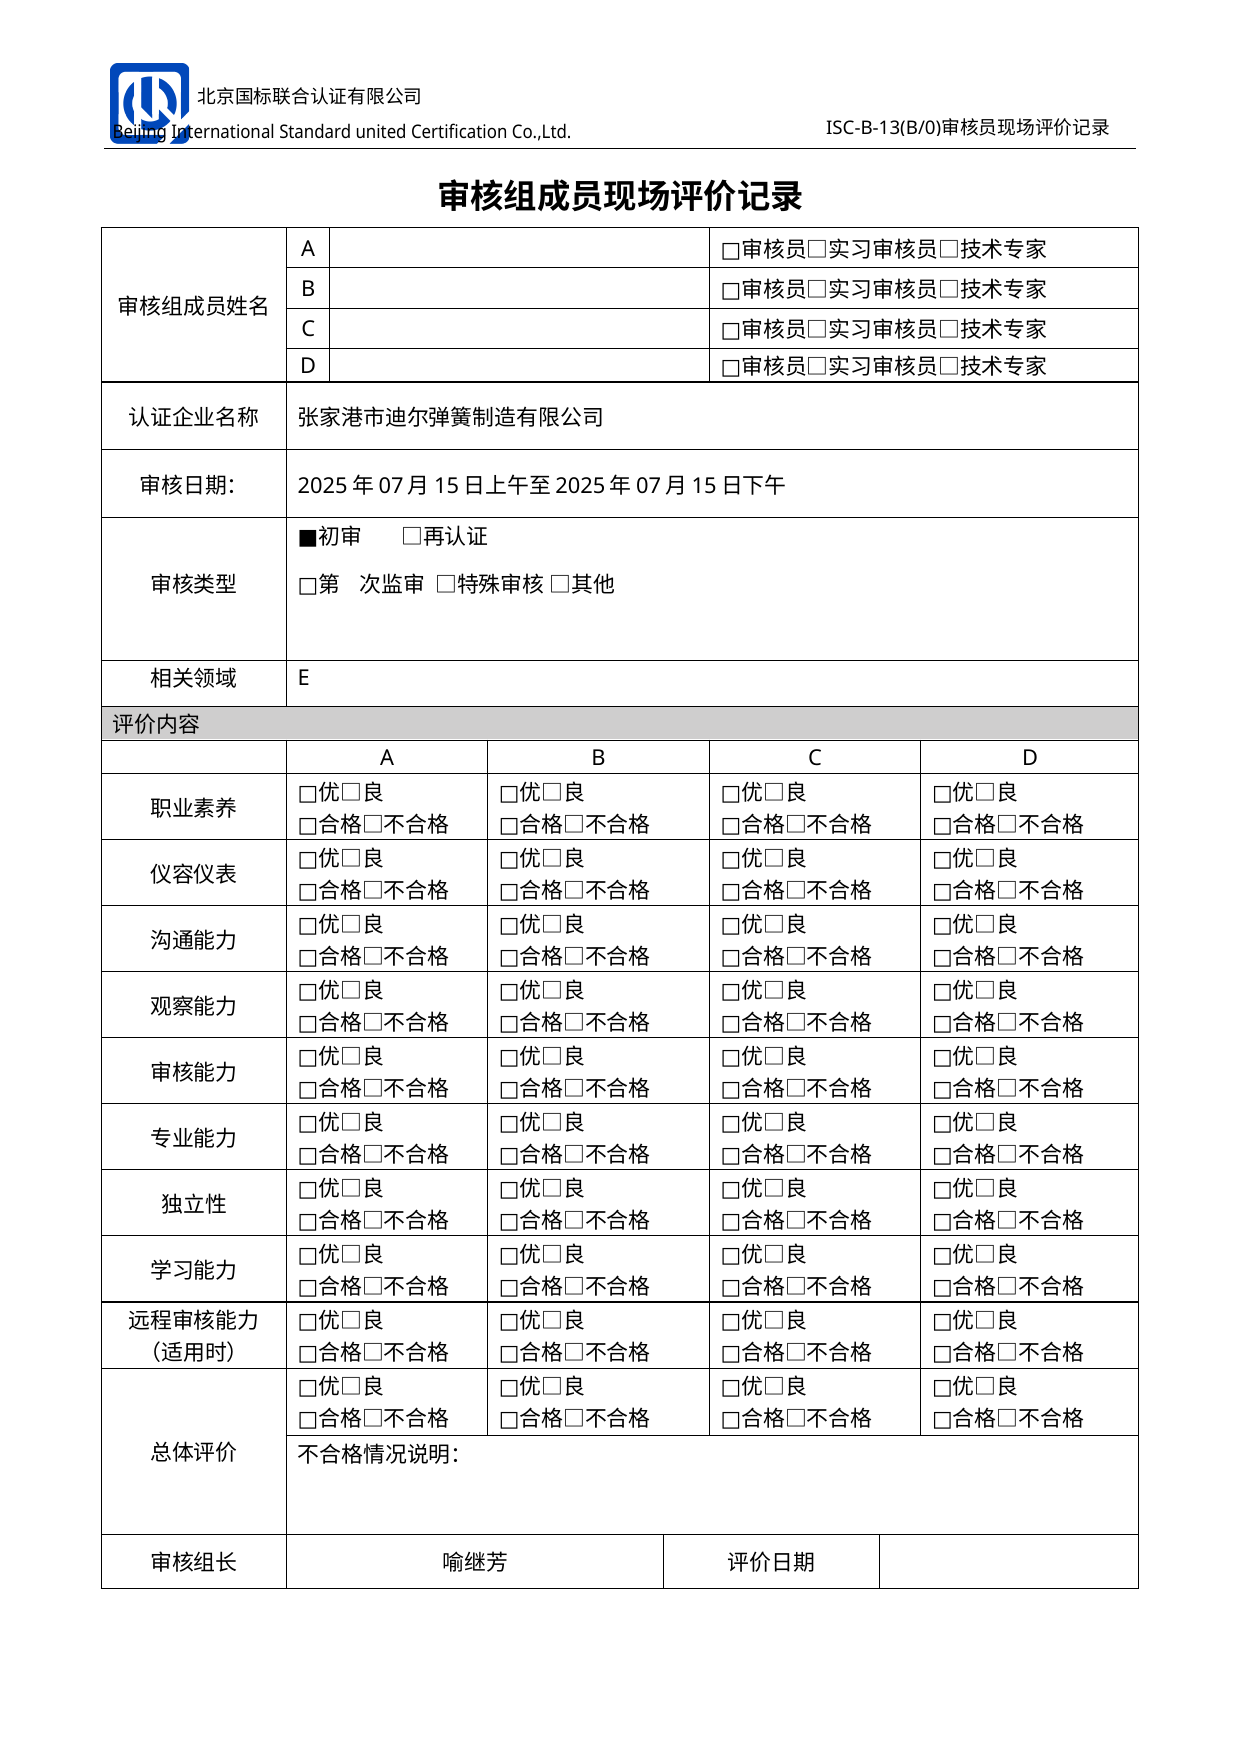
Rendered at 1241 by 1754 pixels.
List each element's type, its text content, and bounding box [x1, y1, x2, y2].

table_cell □优□良 □合格□不合格 [488, 774, 709, 839]
table_cell ■初审 □再认证 □第 次监审 □特殊审核 □其他 [287, 518, 1138, 660]
table_cell 认证企业名称 [102, 383, 286, 449]
table_cell □优□良 □合格□不合格 [921, 906, 1138, 971]
table_cell [330, 309, 709, 348]
table_cell □优□良 □合格□不合格 [287, 906, 487, 971]
table_cell A [287, 741, 487, 773]
table_cell 总体评价 [102, 1369, 286, 1534]
table_cell □优□良 □合格□不合格 [287, 1104, 487, 1169]
table_cell □优□良 □合格□不合格 [488, 840, 709, 905]
table_cell C [710, 741, 920, 773]
table_cell □优□良 □合格□不合格 [921, 1303, 1138, 1367]
table_cell 相关领域 [102, 661, 286, 706]
table_cell D [921, 741, 1138, 773]
table_cell □优□良 □合格□不合格 [287, 1038, 487, 1103]
table_cell □优□良 □合格□不合格 [488, 1038, 709, 1103]
table_cell □优□良 □合格□不合格 [710, 840, 920, 905]
table_cell D [287, 349, 329, 381]
table_cell □优□良 □合格□不合格 [710, 1236, 920, 1301]
table_cell □优□良 □合格□不合格 [710, 1104, 920, 1169]
table_cell □优□良 □合格□不合格 [287, 1303, 487, 1367]
table_cell □优□良 □合格□不合格 [287, 1170, 487, 1235]
table_cell □优□良 □合格□不合格 [488, 1236, 709, 1301]
table_cell □优□良 □合格□不合格 [710, 1038, 920, 1103]
table_cell B [488, 741, 709, 773]
table_cell □优□良 □合格□不合格 [488, 1303, 709, 1367]
table_cell [330, 268, 709, 308]
table_cell □优□良 □合格□不合格 [710, 906, 920, 971]
table_cell □优□良 □合格□不合格 [488, 972, 709, 1037]
table_cell □优□良 □合格□不合格 [710, 972, 920, 1037]
table_cell 审核日期： [102, 450, 286, 517]
table_cell 喻继芳 [287, 1535, 663, 1587]
table_cell [102, 741, 286, 773]
table_cell □优□良 □合格□不合格 [921, 1038, 1138, 1103]
table_cell E [287, 661, 1138, 706]
table_cell □优□良 □合格□不合格 [488, 1369, 709, 1435]
table_cell 张家港市迪尔弹簧制造有限公司 [287, 383, 1138, 449]
table_cell □优□良 □合格□不合格 [287, 1236, 487, 1301]
table_cell 审核类型 [102, 518, 286, 660]
table_cell □优□良 □合格□不合格 [921, 1170, 1138, 1235]
table_cell □优□良 □合格□不合格 [710, 1369, 920, 1435]
table_cell □优□良 □合格□不合格 [488, 906, 709, 971]
table_cell □优□良 □合格□不合格 [921, 1369, 1138, 1435]
table_cell □审核员□实习审核员□技术专家 [710, 268, 1138, 308]
table_header 审核组成员姓名 [102, 228, 286, 381]
table_cell □审核员□实习审核员□技术专家 [710, 349, 1138, 381]
table_cell □审核员□实习审核员□技术专家 [710, 309, 1138, 348]
table_cell 学习能力 [102, 1236, 286, 1301]
table_cell C [287, 309, 329, 348]
table_cell 2025年07月15日上午至2025年07月15日下午 [287, 450, 1138, 517]
text 审核组成员现场评价记录 [112, 162, 1128, 227]
table_cell 远程审核能力 （适用时） [102, 1303, 286, 1367]
table_cell □优□良 □合格□不合格 [921, 972, 1138, 1037]
table_cell 沟通能力 [102, 906, 286, 971]
table_cell □优□良 □合格□不合格 [921, 1104, 1138, 1169]
table_cell 专业能力 [102, 1104, 286, 1169]
table_cell □优□良 □合格□不合格 [488, 1104, 709, 1169]
table_cell 不合格情况说明： [287, 1436, 1138, 1534]
table_header A [287, 228, 329, 267]
table_cell 审核组长 [102, 1535, 286, 1587]
table_cell 独立性 [102, 1170, 286, 1235]
picture [110, 63, 190, 144]
table_cell □优□良 □合格□不合格 [488, 1170, 709, 1235]
table_cell □优□良 □合格□不合格 [287, 1369, 487, 1435]
table_cell □优□良 □合格□不合格 [921, 840, 1138, 905]
table_cell 评价内容 [102, 707, 1138, 739]
table_cell □优□良 □合格□不合格 [710, 1170, 920, 1235]
table_cell B [287, 268, 329, 308]
table_header □审核员□实习审核员□技术专家 [710, 228, 1138, 267]
table_cell [330, 349, 709, 381]
table_cell 职业素养 [102, 774, 286, 839]
table_cell 观察能力 [102, 972, 286, 1037]
table_cell □优□良 □合格□不合格 [710, 774, 920, 839]
table_cell 评价日期 [664, 1535, 879, 1587]
table_cell 审核能力 [102, 1038, 286, 1103]
table_cell □优□良 □合格□不合格 [287, 840, 487, 905]
table_cell □优□良 □合格□不合格 [921, 774, 1138, 839]
table_cell [880, 1535, 1138, 1587]
table_cell □优□良 □合格□不合格 [921, 1236, 1138, 1301]
table_cell □优□良 □合格□不合格 [287, 774, 487, 839]
table_header [330, 228, 709, 267]
table_cell □优□良 □合格□不合格 [287, 972, 487, 1037]
table_cell 仪容仪表 [102, 840, 286, 905]
table_cell □优□良 □合格□不合格 [710, 1303, 920, 1367]
